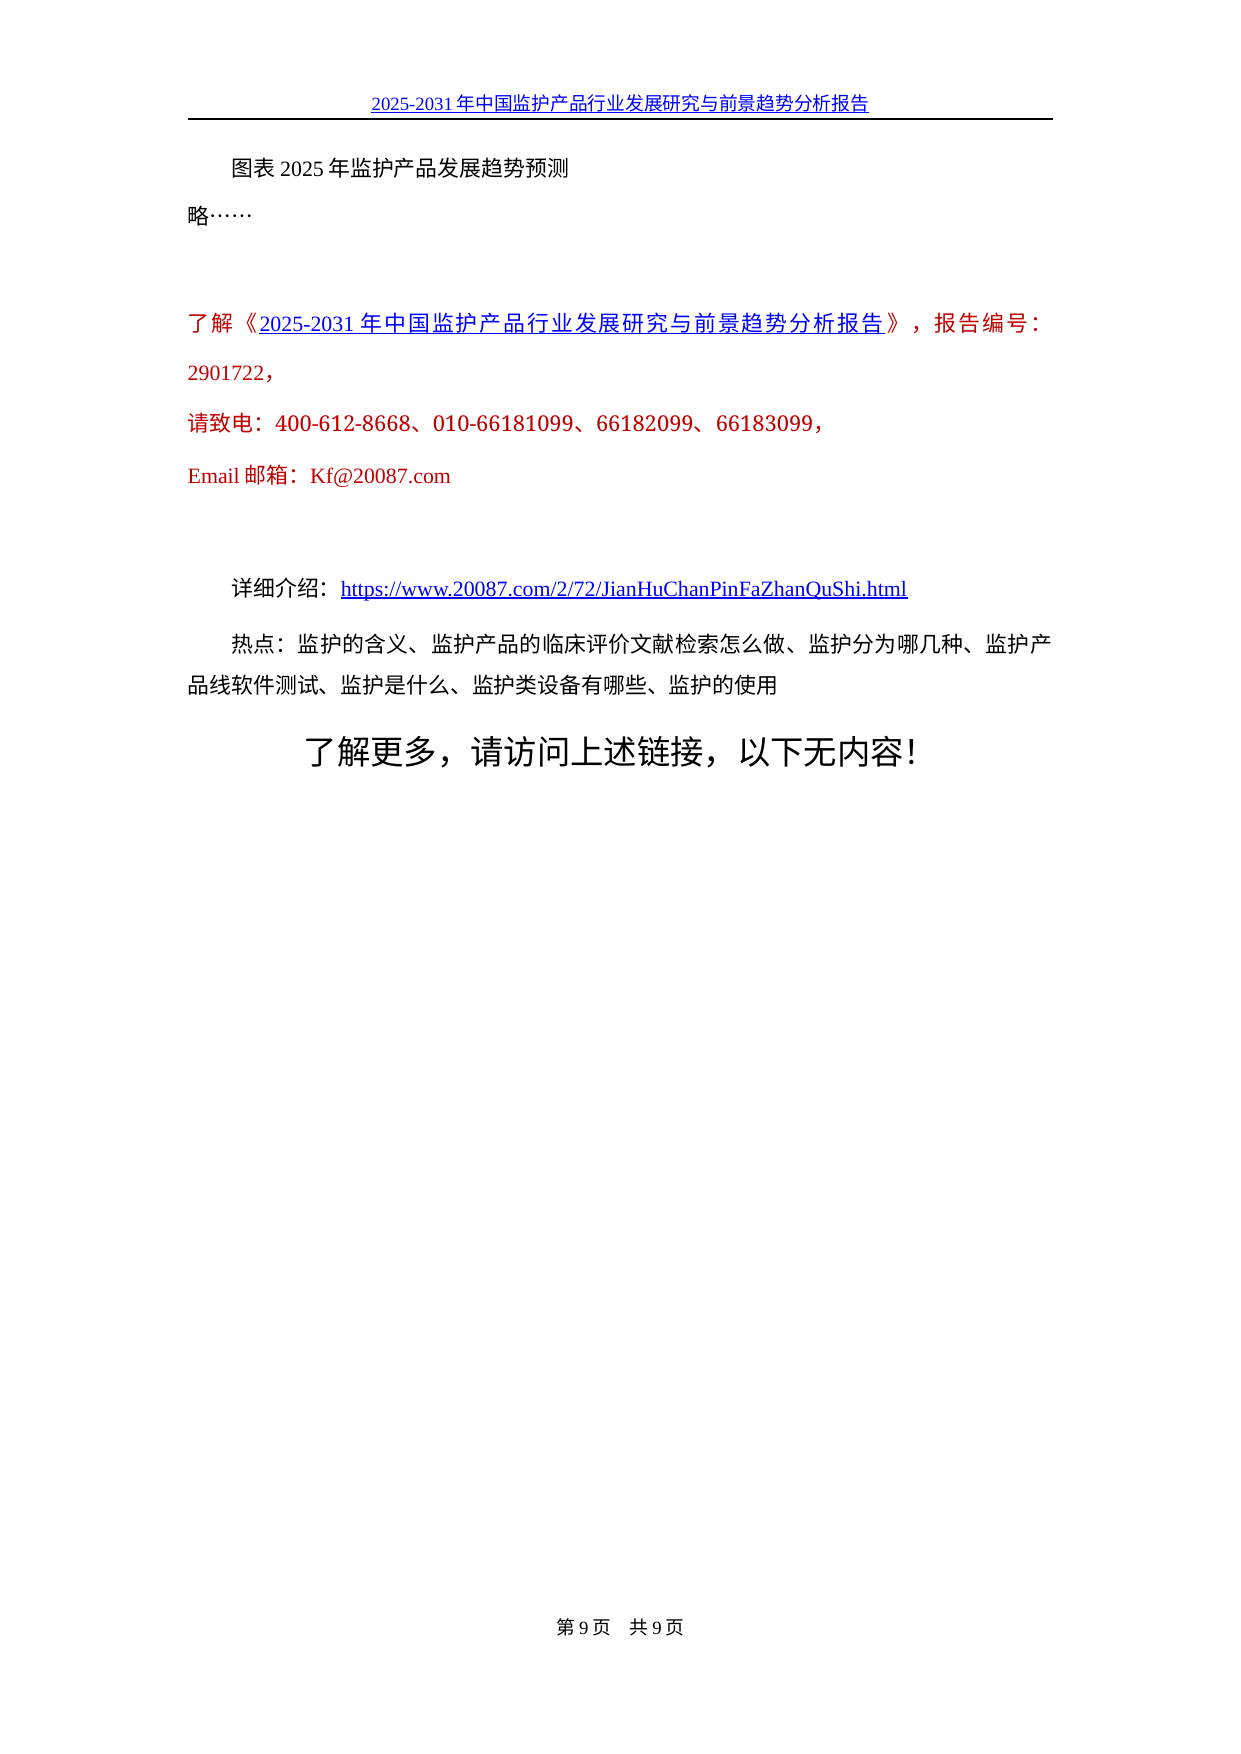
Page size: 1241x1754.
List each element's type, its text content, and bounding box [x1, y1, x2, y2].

text 热点：监护的含义、监护产品的临床评价文献检索怎么做、监护分为哪几种、监护产品线软件测试、监护是什么、监护类设备有哪些、监护的使用 [187, 627, 1053, 700]
text 了解《2025-2031年中国监护产品行业发展研究与前景趋势分析报告》，报告编号：2901722， [187, 305, 1053, 387]
text Email邮箱：Kf@20087.com [187, 457, 1053, 490]
text 详细介绍：https://www.20087.com/2/72/JianHuChanPinFaZhanQuShi.html [187, 570, 1053, 603]
title 了解更多，请访问上述链接，以下无内容！ [187, 717, 1053, 782]
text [187, 150, 1053, 231]
text 请致电：400-612-8668、010-66181099、66182099、66183099， [187, 406, 1053, 438]
